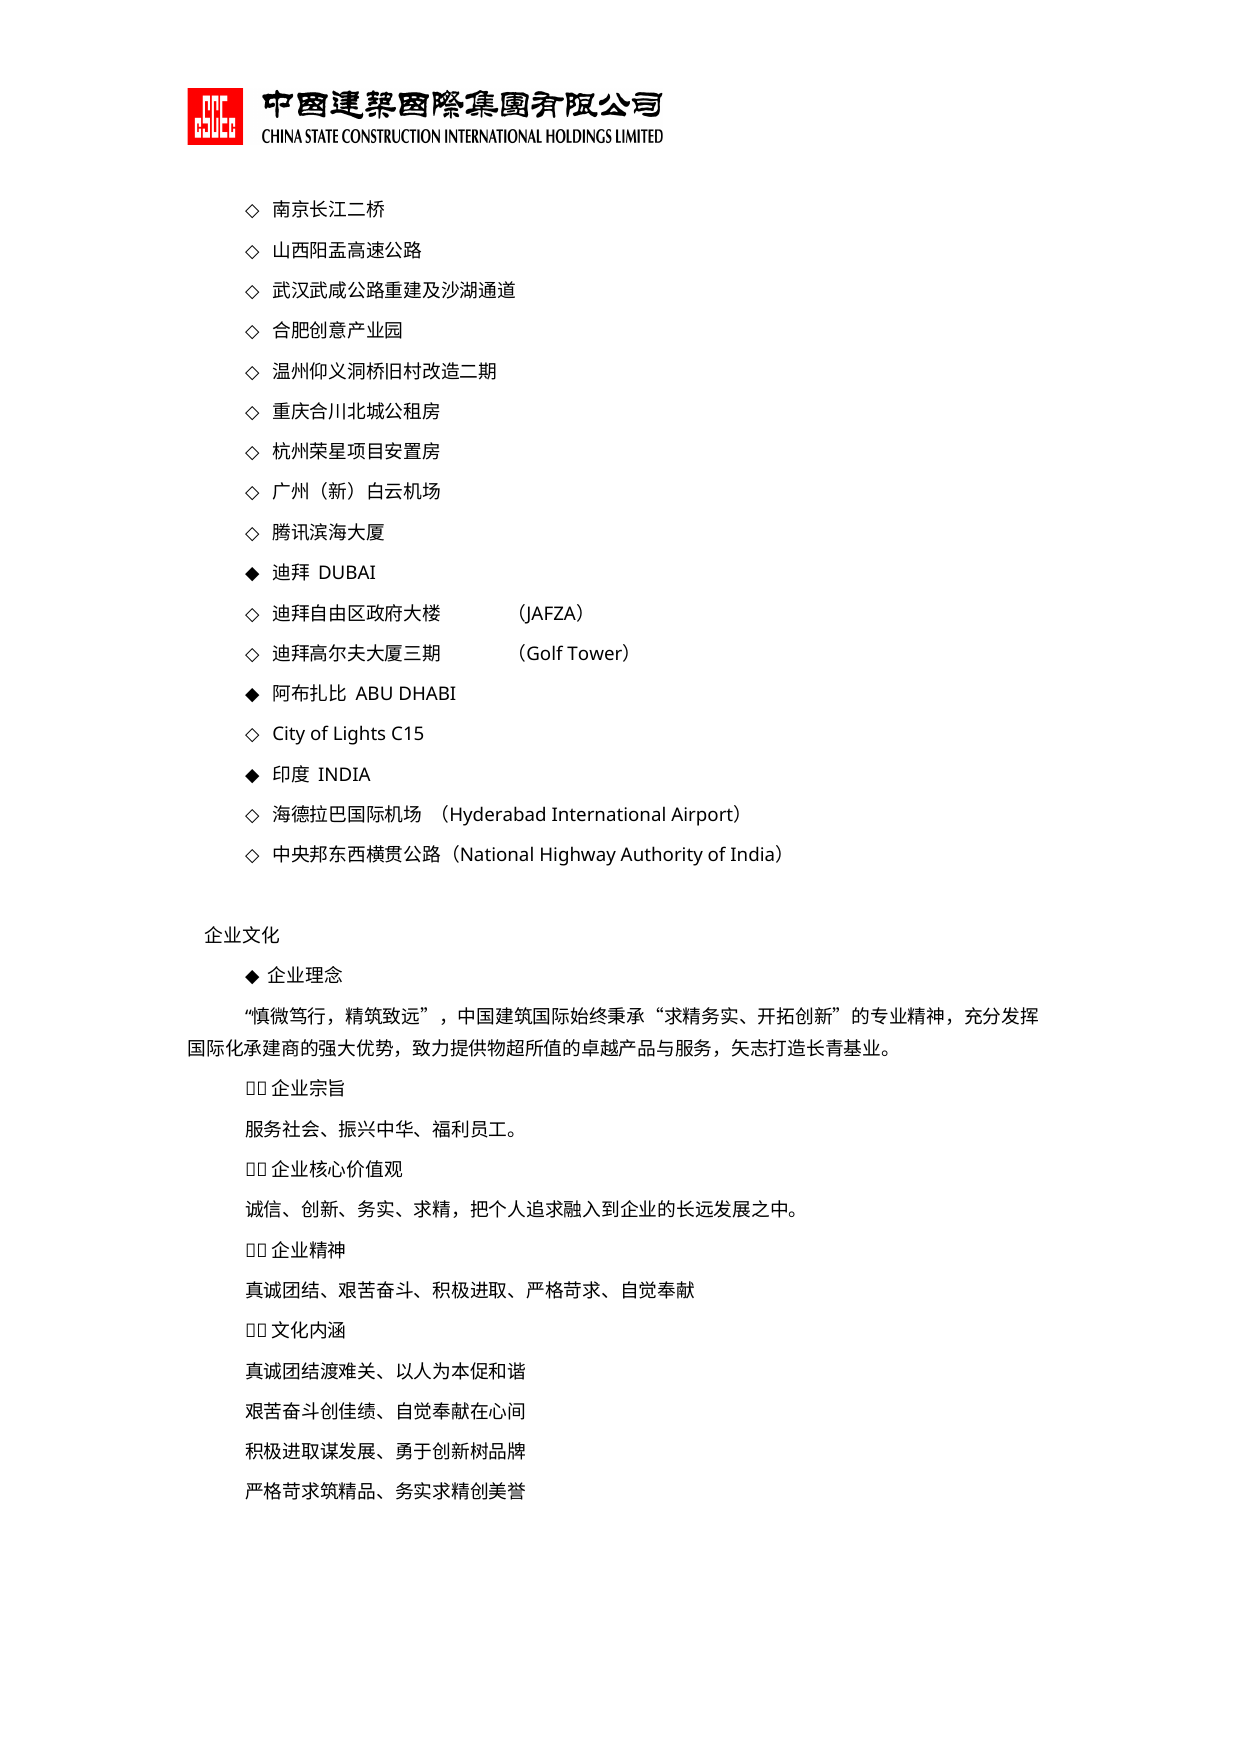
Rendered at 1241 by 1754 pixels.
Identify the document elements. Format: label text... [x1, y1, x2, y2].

text 艰苦奋斗创佳绩、自觉奉献在心间 [187, 1394, 1053, 1426]
text ◆ 阿布扎比 ABU DHABI [187, 676, 1053, 709]
text  企业宗旨 [245, 1071, 1053, 1104]
text ◇ 重庆合川北城公租房 [187, 394, 1053, 426]
text ◆ 企业理念 [187, 958, 1053, 991]
text  企业核心价值观 [245, 1152, 1053, 1184]
text ◇ 迪拜高尔夫大厦三期 （Golf Tower） [187, 636, 1053, 668]
text ◇ 杭州荣星项目安置房 [187, 434, 1053, 467]
text 服务社会、振兴中华、福利员工。 [187, 1112, 1053, 1144]
text 真诚团结渡难关、以人为本促和谐 [187, 1354, 1053, 1386]
text ◇ 中央邦东西横贯公路（National Highway Authority of India） [187, 837, 1053, 870]
text 诚信、创新、务实、求精，把个人追求融入到企业的长远发展之中。 [187, 1192, 1053, 1225]
text ◆ 印度 INDIA [187, 757, 1053, 789]
text 真诚团结、艰苦奋斗、积极进取、严格苛求、自觉奉献 [187, 1273, 1053, 1306]
text ◆ 迪拜 DUBAI [187, 555, 1053, 588]
text “慎微笃行，精筑致远”，中国建筑国际始终秉承“求精务实、开拓创新”的专业精神，充分发挥国际化承建商的强大优势，致力提供物超所值的卓越产品与服务，矢志打造长青基业。 [187, 999, 1053, 1064]
picture [187, 88, 663, 145]
text 严格苛求筑精品、务实求精创美誉 [187, 1474, 1053, 1507]
text ◇ 海德拉巴国际机场 （Hyderabad International Airport） [187, 797, 1053, 829]
text ◇ 武汉武咸公路重建及沙湖通道 [187, 273, 1053, 306]
text ◇ 广州（新）白云机场 [187, 474, 1053, 507]
text ◇ 温州仰义洞桥旧村改造二期 [187, 354, 1053, 386]
text ◇ 山西阳盂高速公路 [187, 233, 1053, 265]
text ◇ 迪拜自由区政府大楼 （JAFZA） [187, 596, 1053, 628]
text ◇ 腾讯滨海大厦 [187, 515, 1053, 547]
text  企业精神 [245, 1233, 1053, 1265]
text  文化内涵 [245, 1313, 1053, 1346]
text ◇ City of Lights C15 [187, 716, 1053, 749]
text ◇ 南京长江二桥 [187, 192, 1053, 225]
text 企业文化 [187, 918, 1053, 951]
text 积极进取谋发展、勇于创新树品牌 [187, 1434, 1053, 1467]
text ◇ 合肥创意产业园 [187, 313, 1053, 346]
